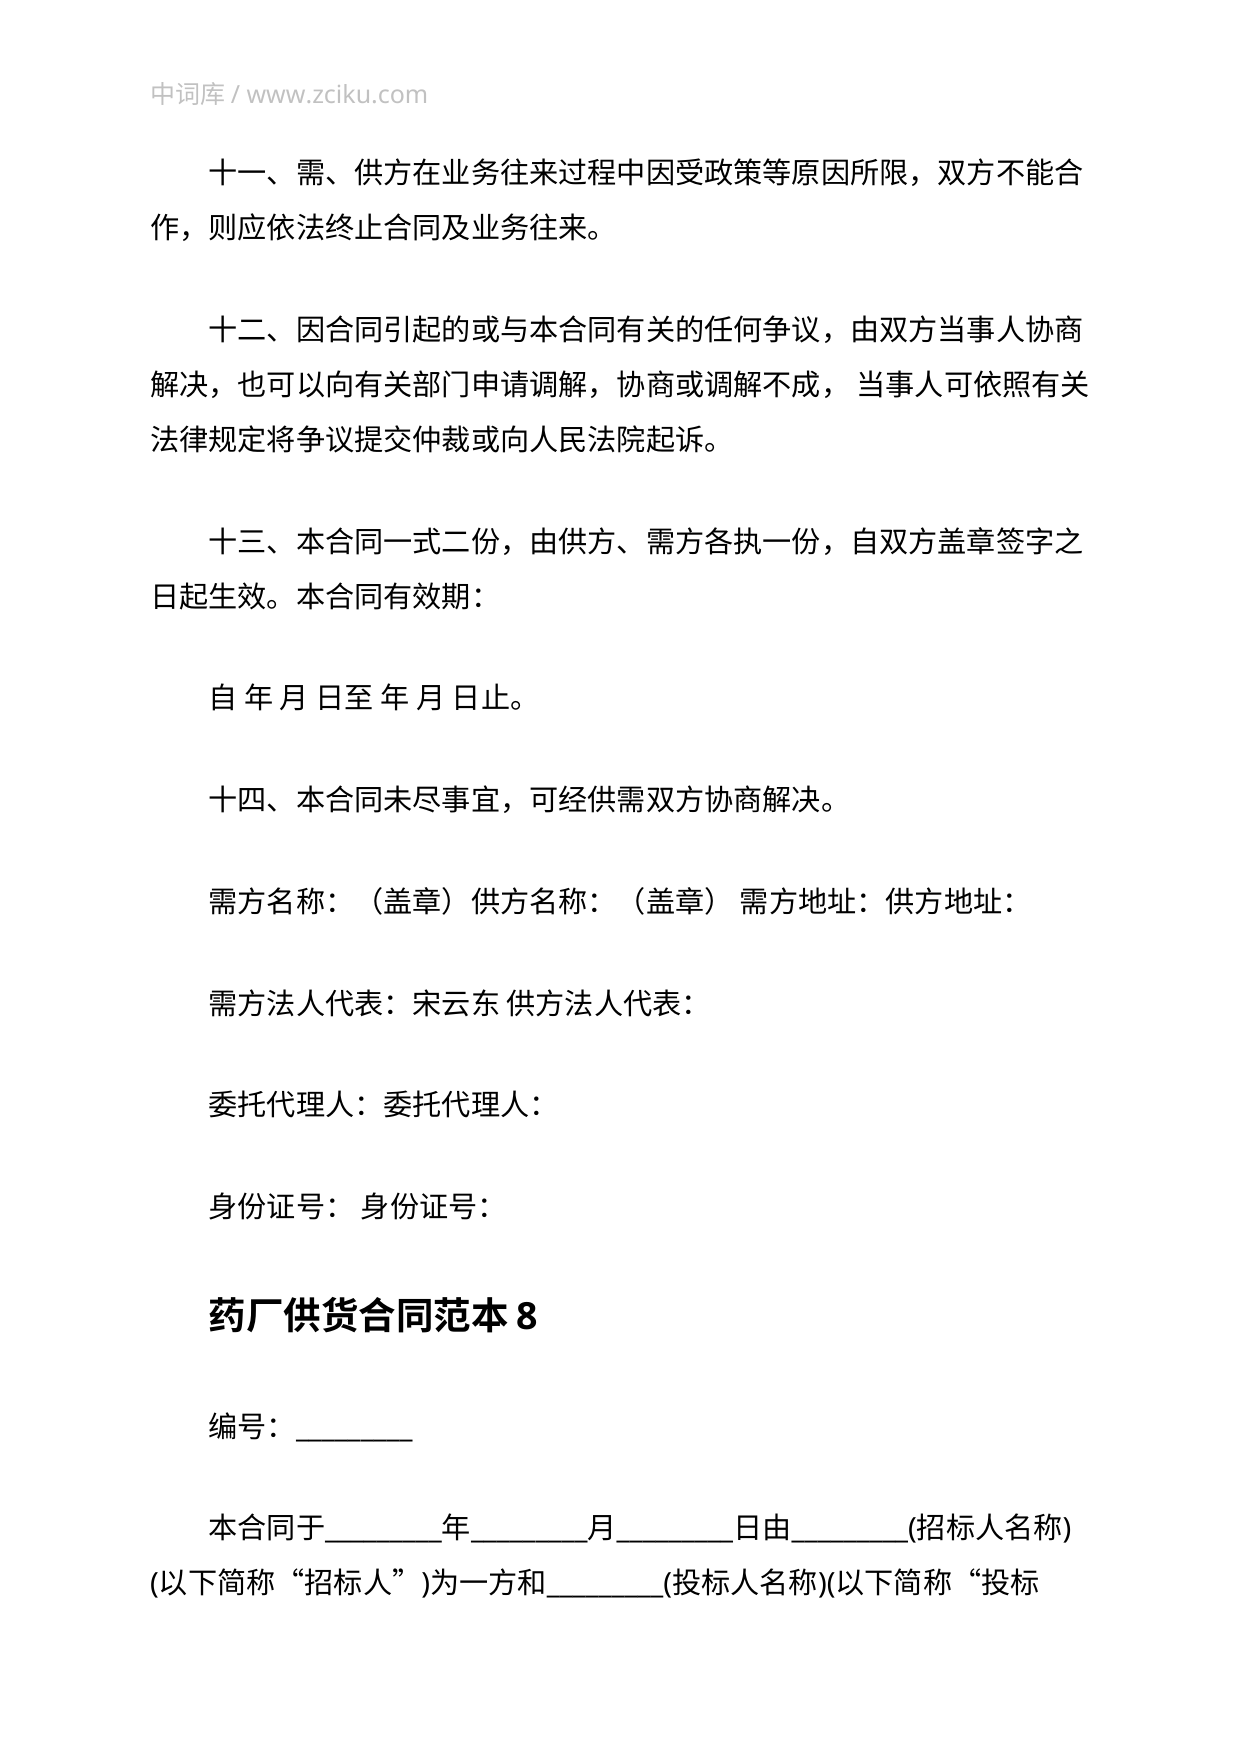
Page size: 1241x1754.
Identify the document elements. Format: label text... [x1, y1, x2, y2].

text 身份证号： 身份证号： [150, 1184, 1090, 1226]
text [150, 1505, 1090, 1602]
text 十四、本合同未尽事宜，可经供需双方协商解决。 [150, 777, 1090, 819]
text 十三、本合同一式二份，由供方、需方各执一份，自双方盖章签字之日起生效。本合同有效期： [150, 518, 1090, 615]
text 十二、因合同引起的或与本合同有关的任何争议，由双方当事人协商解决，也可以向有关部门申请调解，协商或调解不成， 当事人可依照有关法律规定将争议提交仲裁或向人民法院起诉。 [150, 307, 1090, 459]
text 十一、需、供方在业务往来过程中因受政策等原因所限，双方不能合作，则应依法终止合同及业务往来。 [150, 150, 1090, 247]
text 自 年 月 日至 年 月 日止。 [150, 675, 1090, 717]
text 需方名称：（盖章）供方名称：（盖章） 需方地址：供方地址： [150, 878, 1090, 921]
text 药厂供货合同范本8 [150, 1286, 1090, 1340]
text 委托代理人：委托代理人： [150, 1082, 1090, 1124]
text 需方法人代表：宋云东 供方法人代表： [150, 980, 1090, 1022]
text 编号：_________ [150, 1403, 1090, 1446]
